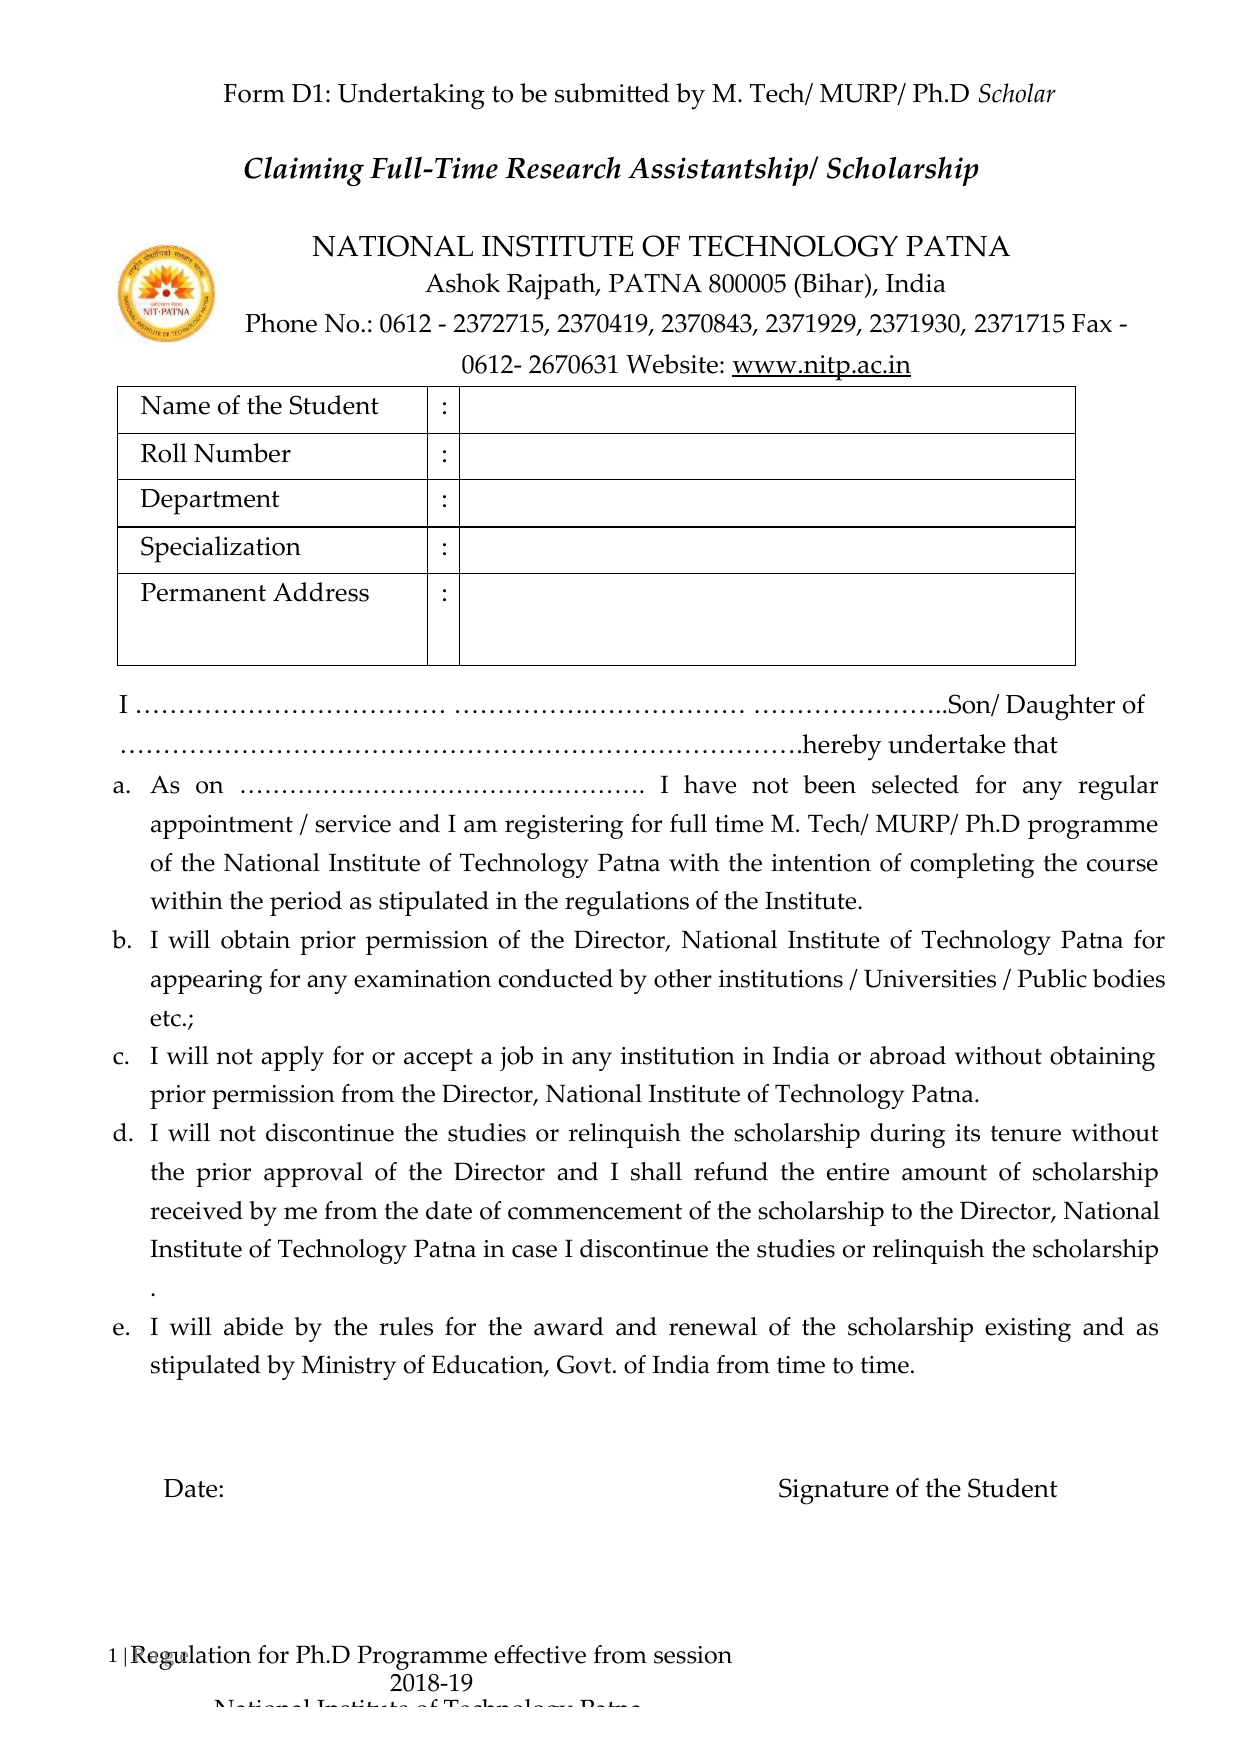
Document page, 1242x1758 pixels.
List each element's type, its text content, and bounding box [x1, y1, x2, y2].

table_header [460, 387, 1075, 433]
list As on …………………………………………. I have not been selected for any regular appointment / service and I am registering for full time M. Tech/ MURP/ Ph.D programme of the National Institute of Technology Patna with the intention of completing the course within the period as stipulated in the regulations of the Institute. [112, 767, 1160, 917]
table_cell : [428, 434, 459, 479]
table_cell [460, 480, 1075, 526]
text I ……………………………… …………….……………… …………………..Son/ Daughter of [119, 686, 1168, 721]
text Phone No.: 0612 - 2372715, 2370419, 2370843, 2371929, 2371930, 2371715 Fax - [219, 305, 1168, 340]
list I will obtain prior permission of the Director, National Institute of Technology Patna for appearing for any examination conducted by other institutions / Universities / Public bodies etc.; [112, 922, 1167, 1033]
table_cell : [428, 528, 459, 572]
list I will not apply for or accept a job in any institution in India or abroad without obtaining prior permission from the Director, National Institute of Technology Patna. [112, 1038, 1157, 1110]
table_cell Roll Number [118, 434, 427, 479]
list I will not discontinue the studies or relinquish the scholarship during its tenure without the prior approval of the Director and I shall refund the entire amount of scholarship received by me from the date of commencement of the scholarship to the Director, National Institute of Technology Patna in case I discontinue the studies or relinquish the scholarship . [112, 1115, 1161, 1304]
table_cell Specialization [118, 528, 427, 572]
table_cell [460, 574, 1075, 665]
text …………………………………………………………………….hereby undertake that [119, 726, 1168, 761]
table_cell [460, 528, 1075, 572]
table_cell [460, 434, 1075, 479]
table_cell : [428, 480, 459, 526]
text Date: Signature of the Student [103, 1470, 1118, 1505]
table_header Name of the Student [118, 387, 427, 433]
text NATIONAL INSTITUTE OF TECHNOLOGY PATNA [205, 225, 1118, 264]
picture [112, 243, 219, 344]
table_cell : [428, 574, 459, 665]
text 0612- 2670631 Website: www.nitp.ac.in [205, 345, 1167, 381]
title Claiming Full-Time Research Assistantship/ Scholarship [103, 147, 1122, 186]
text Form D1: Undertaking to be submitted by M. Tech/ MURP/ Ph.D Scholar [223, 75, 1168, 110]
list I will abide by the rules for the award and renewal of the scholarship existing and as stipulated by Ministry of Education, Govt. of India from time to time. [112, 1309, 1161, 1381]
table_cell Permanent Address [118, 574, 427, 665]
table_cell Department [118, 480, 427, 526]
table_header : [428, 387, 459, 433]
text Ashok Rajpath, PATNA 800005 (Bihar), India [219, 264, 1166, 299]
